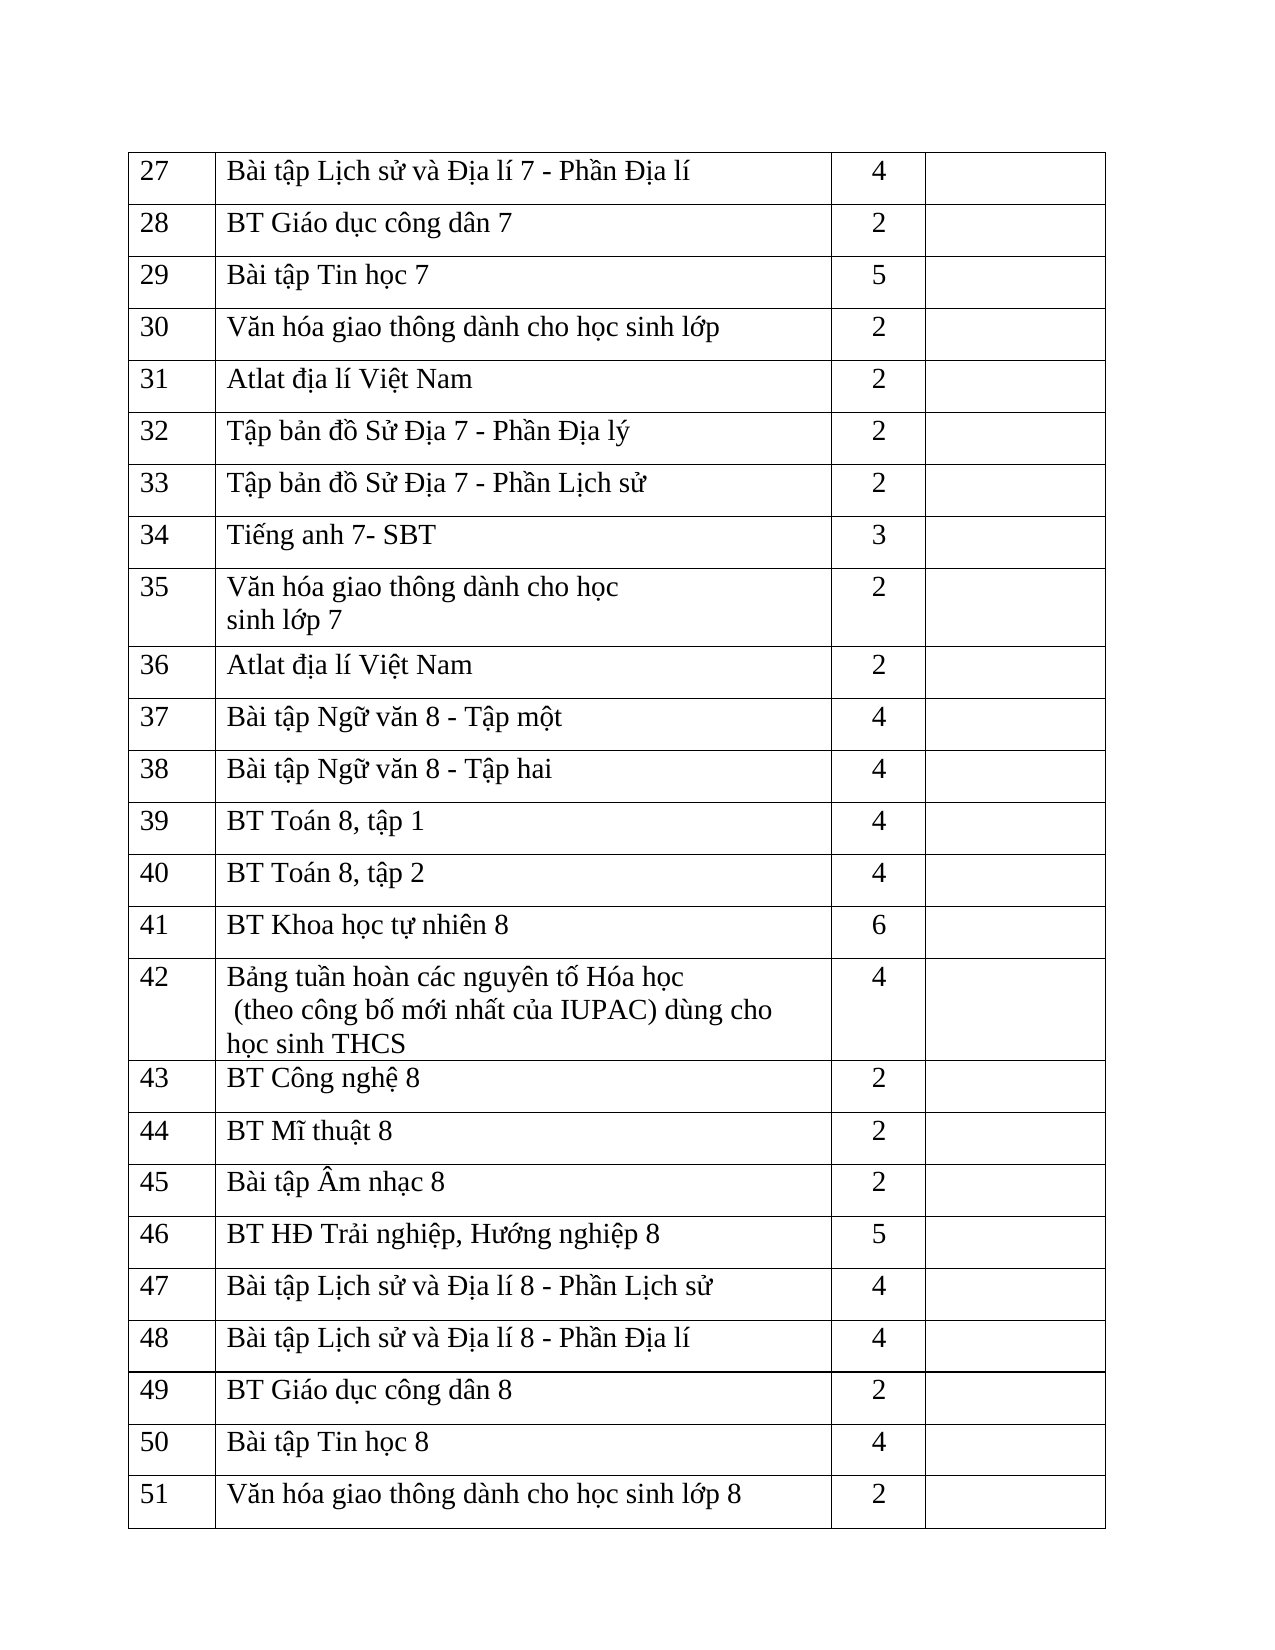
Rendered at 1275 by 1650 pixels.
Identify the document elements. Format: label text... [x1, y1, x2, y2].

table_cell 37 [129, 699, 215, 750]
table_cell BT HĐ Trải nghiệp, Hướng nghiệp 8 [216, 1217, 831, 1267]
table_cell 30 [129, 309, 215, 360]
table_cell 51 [129, 1476, 215, 1527]
table_cell [926, 803, 1105, 854]
table_cell 2 [832, 569, 925, 646]
table_cell BT Công nghệ 8 [216, 1061, 831, 1112]
table_cell [926, 699, 1105, 750]
table_cell 3 [832, 517, 925, 568]
table_cell 2 [832, 361, 925, 412]
table_cell 4 [832, 751, 925, 802]
table_cell 4 [832, 959, 925, 1059]
table_cell 43 [129, 1061, 215, 1112]
table_cell Bài tập Lịch sử và Địa lí 7 - Phần Địa lí [216, 153, 831, 204]
table_cell Văn hóa giao thông dành cho học sinh lớp 7 [216, 569, 831, 646]
table_cell Bài tập Ngữ văn 8 - Tập một [216, 699, 831, 750]
table_cell [926, 1217, 1105, 1267]
table_cell 4 [832, 855, 925, 906]
table_cell BT Giáo dục công dân 7 [216, 205, 831, 256]
table_cell 5 [832, 257, 925, 308]
table_cell Atlat địa lí Việt Nam [216, 361, 831, 412]
table_cell Tiếng anh 7- SBT [216, 517, 831, 568]
table_cell [926, 153, 1105, 204]
table_cell [926, 413, 1105, 464]
table_cell [926, 361, 1105, 412]
table_cell [926, 1165, 1105, 1216]
table_cell [926, 1321, 1105, 1371]
table_cell [926, 1425, 1105, 1475]
table_cell Bài tập Âm nhạc 8 [216, 1165, 831, 1216]
table_cell Tập bản đồ Sử Địa 7 - Phần Lịch sử [216, 465, 831, 516]
table_cell [926, 1373, 1105, 1423]
table_cell 32 [129, 413, 215, 464]
table_cell 4 [832, 153, 925, 204]
table_cell 2 [832, 465, 925, 516]
table_cell 27 [129, 153, 215, 204]
table_cell [926, 1061, 1105, 1112]
table_cell 2 [832, 1165, 925, 1216]
table_cell 40 [129, 855, 215, 906]
table_cell 2 [832, 1476, 925, 1527]
table_cell 34 [129, 517, 215, 568]
table_cell Bài tập Ngữ văn 8 - Tập hai [216, 751, 831, 802]
table_cell Tập bản đồ Sử Địa 7 - Phần Địa lý [216, 413, 831, 464]
table_cell 29 [129, 257, 215, 308]
table_cell BT Mĩ thuật 8 [216, 1113, 831, 1163]
table_cell 2 [832, 647, 925, 698]
table_cell [926, 465, 1105, 516]
table_cell Văn hóa giao thông dành cho học sinh lớp [216, 309, 831, 360]
table_cell 46 [129, 1217, 215, 1267]
table_cell 2 [832, 1113, 925, 1163]
table_cell 5 [832, 1217, 925, 1267]
table_cell 2 [832, 309, 925, 360]
table_cell [926, 1476, 1105, 1527]
table_cell BT Khoa học tự nhiên 8 [216, 907, 831, 958]
table_cell 35 [129, 569, 215, 646]
table_cell 49 [129, 1373, 215, 1423]
table_cell 42 [129, 959, 215, 1059]
table_cell 4 [832, 1425, 925, 1475]
table_cell [926, 855, 1105, 906]
table_cell 38 [129, 751, 215, 802]
table_cell [926, 751, 1105, 802]
table_cell Bài tập Tin học 8 [216, 1425, 831, 1475]
table_cell 6 [832, 907, 925, 958]
table_cell 48 [129, 1321, 215, 1371]
table_cell [926, 1113, 1105, 1163]
table_cell BT Toán 8, tập 1 [216, 803, 831, 854]
table_cell 4 [832, 1321, 925, 1371]
table_cell 2 [832, 205, 925, 256]
table_cell Văn hóa giao thông dành cho học sinh lớp 8 [216, 1476, 831, 1527]
table_cell 2 [832, 1061, 925, 1112]
table_cell Bảng tuần hoàn các nguyên tố Hóa học (theo công bố mới nhất của IUPAC) dùng cho học sinh THCS [216, 959, 831, 1059]
table_cell 28 [129, 205, 215, 256]
table_cell [926, 1269, 1105, 1319]
table_cell Atlat địa lí Việt Nam [216, 647, 831, 698]
table_cell 31 [129, 361, 215, 412]
table_cell 36 [129, 647, 215, 698]
table_cell BT Giáo dục công dân 8 [216, 1373, 831, 1423]
table_cell 2 [832, 1373, 925, 1423]
table_cell 4 [832, 699, 925, 750]
table_cell Bài tập Lịch sử và Địa lí 8 - Phần Địa lí [216, 1321, 831, 1371]
table_cell 47 [129, 1269, 215, 1319]
table_cell BT Toán 8, tập 2 [216, 855, 831, 906]
table_cell [926, 569, 1105, 646]
table_cell [926, 205, 1105, 256]
table_cell 44 [129, 1113, 215, 1163]
table_cell 39 [129, 803, 215, 854]
table_cell [926, 309, 1105, 360]
table_cell 2 [832, 413, 925, 464]
table_cell Bài tập Lịch sử và Địa lí 8 - Phần Lịch sử [216, 1269, 831, 1319]
table_cell 50 [129, 1425, 215, 1475]
table_cell 4 [832, 1269, 925, 1319]
table_cell [926, 647, 1105, 698]
table_cell 41 [129, 907, 215, 958]
table_cell 33 [129, 465, 215, 516]
table_cell [926, 257, 1105, 308]
table_cell 45 [129, 1165, 215, 1216]
table_cell [926, 517, 1105, 568]
table_cell 4 [832, 803, 925, 854]
table_cell Bài tập Tin học 7 [216, 257, 831, 308]
table_cell [926, 907, 1105, 958]
table_cell [926, 959, 1105, 1059]
